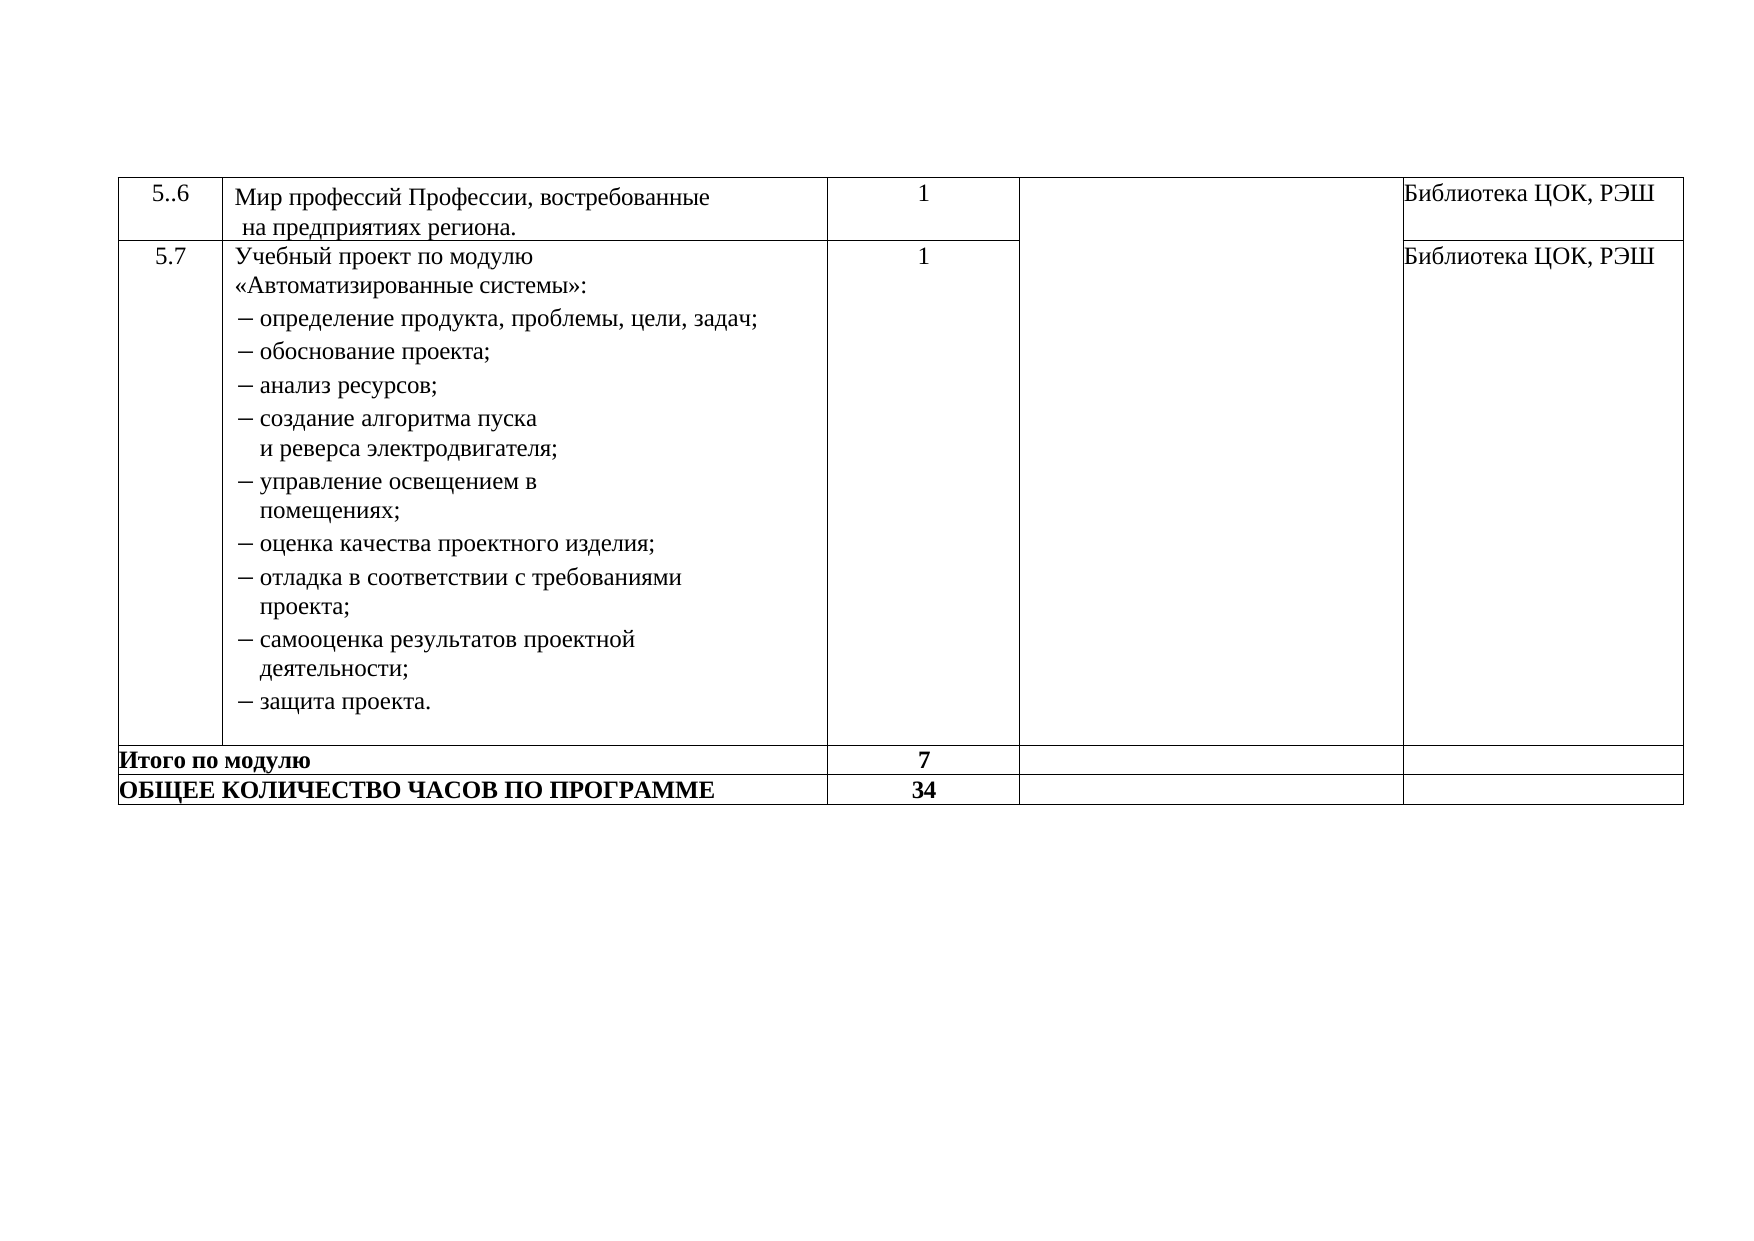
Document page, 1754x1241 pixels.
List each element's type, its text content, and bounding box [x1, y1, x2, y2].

table_cell Библиотека ЦОК, РЭШ [1404, 178, 1683, 240]
table_cell [1020, 178, 1403, 744]
table_cell 34 [828, 775, 1019, 804]
table_cell Учебный проект по модулю «Автоматизированные системы»: определение продукта, проблемы, цели, задач; обоснование проекта; анализ ресурсов; создание алгоритма пуска и реверса электродвигателя; управление освещением в помещениях; оценка качества проектного изделия; отладка в соответствии с требованиями проекта; самооценка результатов проектной деятельности; защита проекта. [223, 241, 827, 744]
table_cell Мир профессий Профессии, востребованные на предприятиях региона. [223, 178, 827, 240]
table_cell Библиотека ЦОК, РЭШ [1404, 241, 1683, 744]
table_cell 1 [828, 241, 1019, 744]
table_cell [1020, 746, 1403, 774]
table_cell 1 [828, 178, 1019, 240]
table_cell [1020, 775, 1403, 804]
table_cell 5.7 [119, 241, 222, 744]
table_cell [1404, 775, 1683, 804]
table_cell Итого по модулю [119, 746, 827, 774]
table_cell 5..6 [119, 178, 222, 240]
table_cell 7 [828, 746, 1019, 774]
table_cell [1404, 746, 1683, 774]
table_cell ОБЩЕЕ КОЛИЧЕСТВО ЧАСОВ ПО ПРОГРАММЕ [119, 775, 827, 804]
